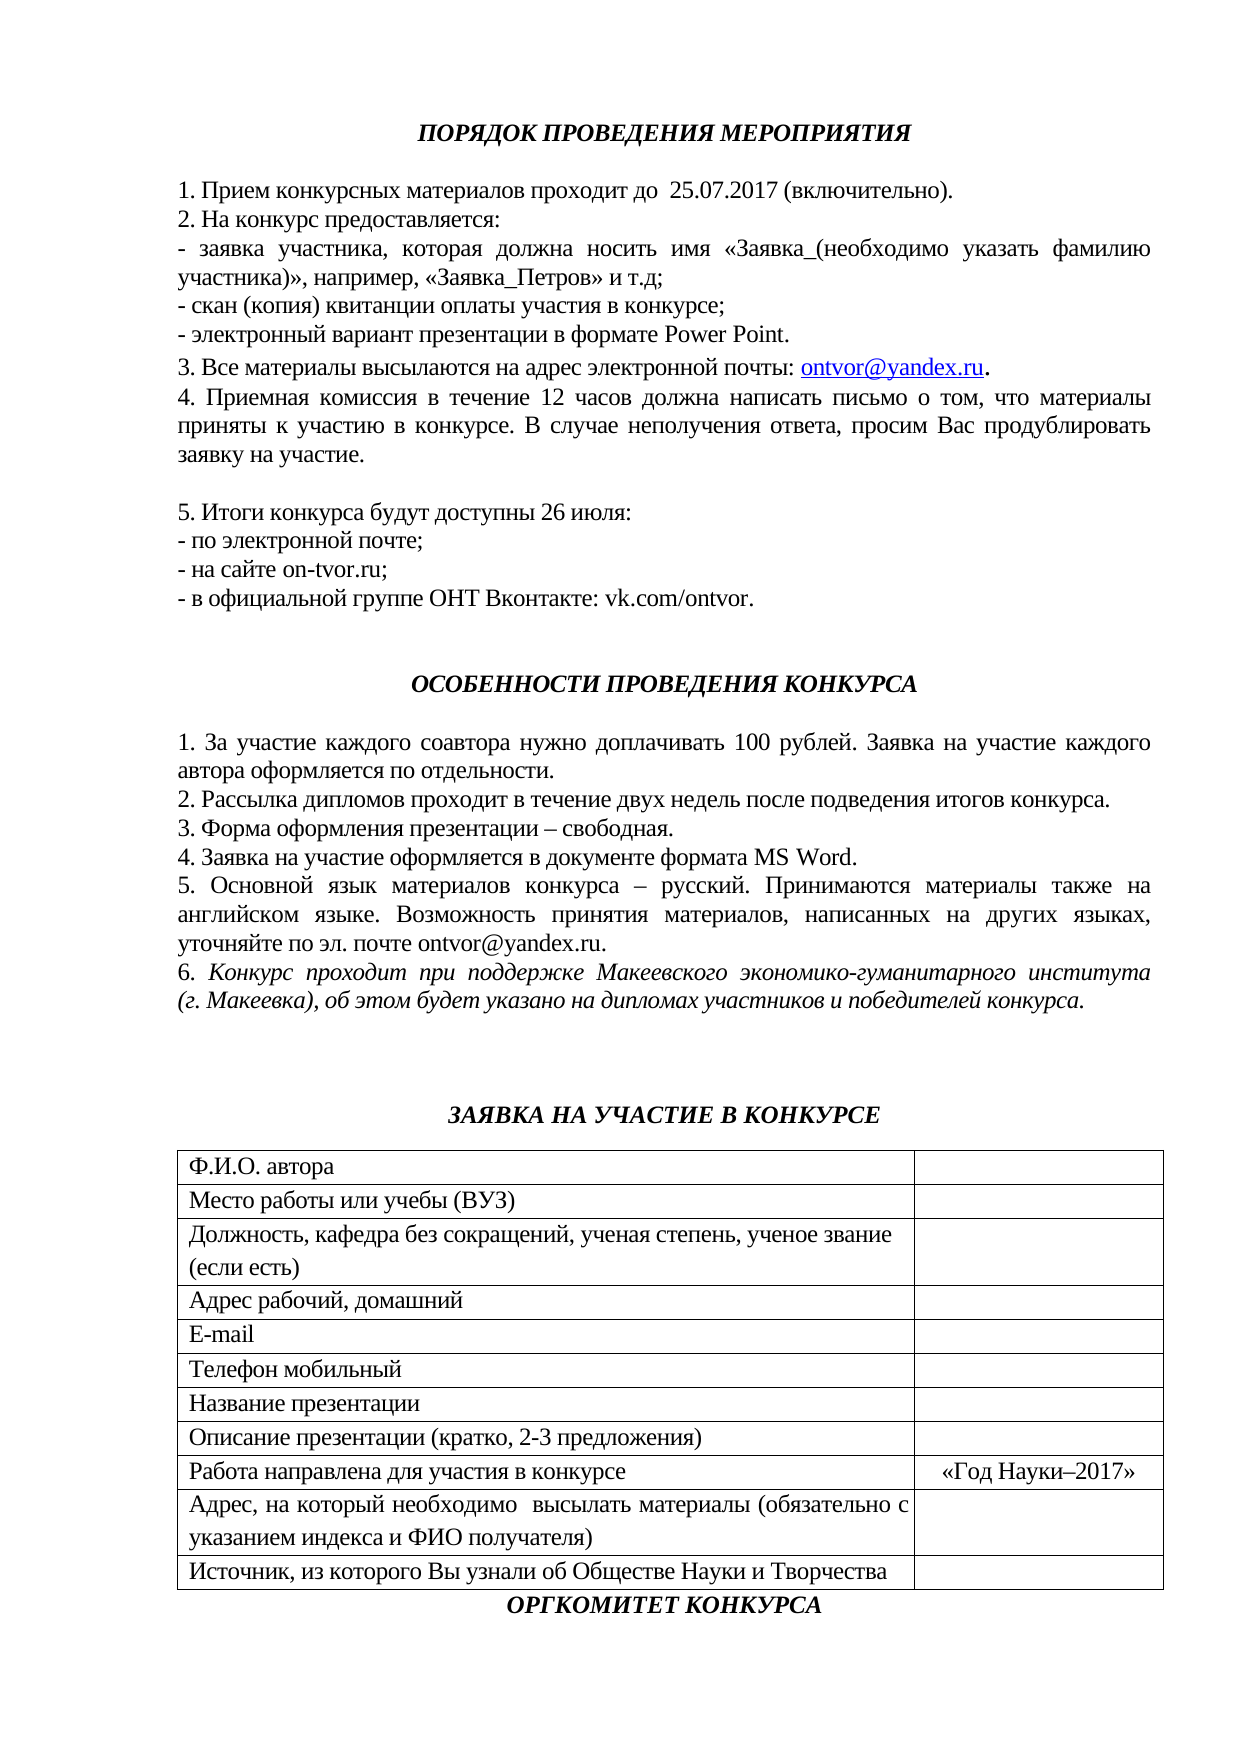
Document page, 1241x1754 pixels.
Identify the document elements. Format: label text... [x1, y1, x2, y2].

text 1. За участие каждого соавтора нужно доплачивать 100 рублей. Заявка на участие каждого автора оформляется по отдельности. [177, 727, 1152, 784]
text - электронный вариант презентации в формате Power Point. [177, 319, 1152, 348]
text - на сайте on-tvor.ru; [177, 554, 1152, 583]
table_cell [915, 1422, 1163, 1455]
table_cell [915, 1286, 1163, 1318]
table_header [915, 1151, 1163, 1184]
text - в официальной группе ОНТ Вконтакте: vk.com/ontvor. [177, 583, 1152, 612]
text 1. Прием конкурсных материалов проходит до 25.07.2017 (включительно). [177, 147, 1152, 204]
text 3. Форма оформления презентации – свободная. [177, 813, 1152, 842]
table_cell «Год Науки–2017» [915, 1456, 1163, 1488]
table_cell Описание презентации (кратко, 2-3 предложения) [178, 1422, 914, 1455]
text 2. Рассылка дипломов проходит в течение двух недель после подведения итогов конкурса. [177, 784, 1152, 813]
text - заявка участника, которая должна носить имя «Заявка_(необходимо указать фамилию участника)», например, «Заявка_Петров» и т.д; [177, 233, 1152, 291]
text 5. Основной язык материалов конкурса – русский. Принимаются материалы также на английском языке. Возможность принятия материалов, написанных на других языках, уточняйте по эл. почте ontvor@yandex.ru. [177, 870, 1152, 957]
text 6. Конкурс проходит при поддержке Макеевского экономико-гуманитарного института (г. Макеевка), об этом будет указано на дипломах участников и победителей конкурса. [177, 957, 1152, 1014]
text 5. Итоги конкурса будут доступны 26 июля: [177, 497, 1152, 525]
table_cell [915, 1320, 1163, 1353]
table_cell Телефон мобильный [178, 1354, 914, 1387]
table_cell Название презентации [178, 1388, 914, 1421]
table_cell Адрес, на который необходимо высылать материалы (обязательно с указанием индекса и ФИО получателя) [178, 1490, 914, 1555]
text ЗАЯВКА НА УЧАСТИЕ В КОНКУРСЕ [177, 1100, 1152, 1129]
text ПОРЯДОК ПРОВЕДЕНИЯ МЕРОПРИЯТИЯ [177, 118, 1152, 147]
text 2. На конкурс предоставляется: [177, 204, 1152, 233]
table_cell [915, 1185, 1163, 1218]
table_cell [915, 1556, 1163, 1589]
table_cell E-mail [178, 1320, 914, 1353]
table_cell Должность, кафедра без сокращений, ученая степень, ученое звание (если есть) [178, 1219, 914, 1284]
table_cell Адрес рабочий, домашний [178, 1286, 914, 1318]
table_cell [915, 1219, 1163, 1284]
text 3. Все материалы высылаются на адрес электронной почты: ontvor@yandex.ru. [177, 348, 1152, 382]
table_cell Источник, из которого Вы узнали об Обществе Науки и Творчества [178, 1556, 914, 1589]
text 4. Заявка на участие оформляется в документе формата MS Word. [177, 842, 1152, 870]
table_cell [915, 1354, 1163, 1387]
text 4. Приемная комиссия в течение 12 часов должна написать письмо о том, что материалы приняты к участию в конкурсе. В случае неполучения ответа, просим Вас продублировать заявку на участие. [177, 382, 1152, 468]
table_cell [915, 1388, 1163, 1421]
text ОСОБЕННОСТИ ПРОВЕДЕНИЯ КОНКУРСА [177, 669, 1152, 698]
text ОРГКОМИТЕТ КОНКУРСА [177, 1590, 1152, 1619]
table_cell [915, 1490, 1163, 1555]
table_header Ф.И.О. автора [178, 1151, 914, 1184]
table_cell Место работы или учебы (ВУЗ) [178, 1185, 914, 1218]
text - скан (копия) квитанции оплаты участия в конкурсе; [177, 291, 1152, 319]
table_cell Работа направлена для участия в конкурсе [178, 1456, 914, 1488]
text - по электронной почте; [177, 525, 1152, 554]
